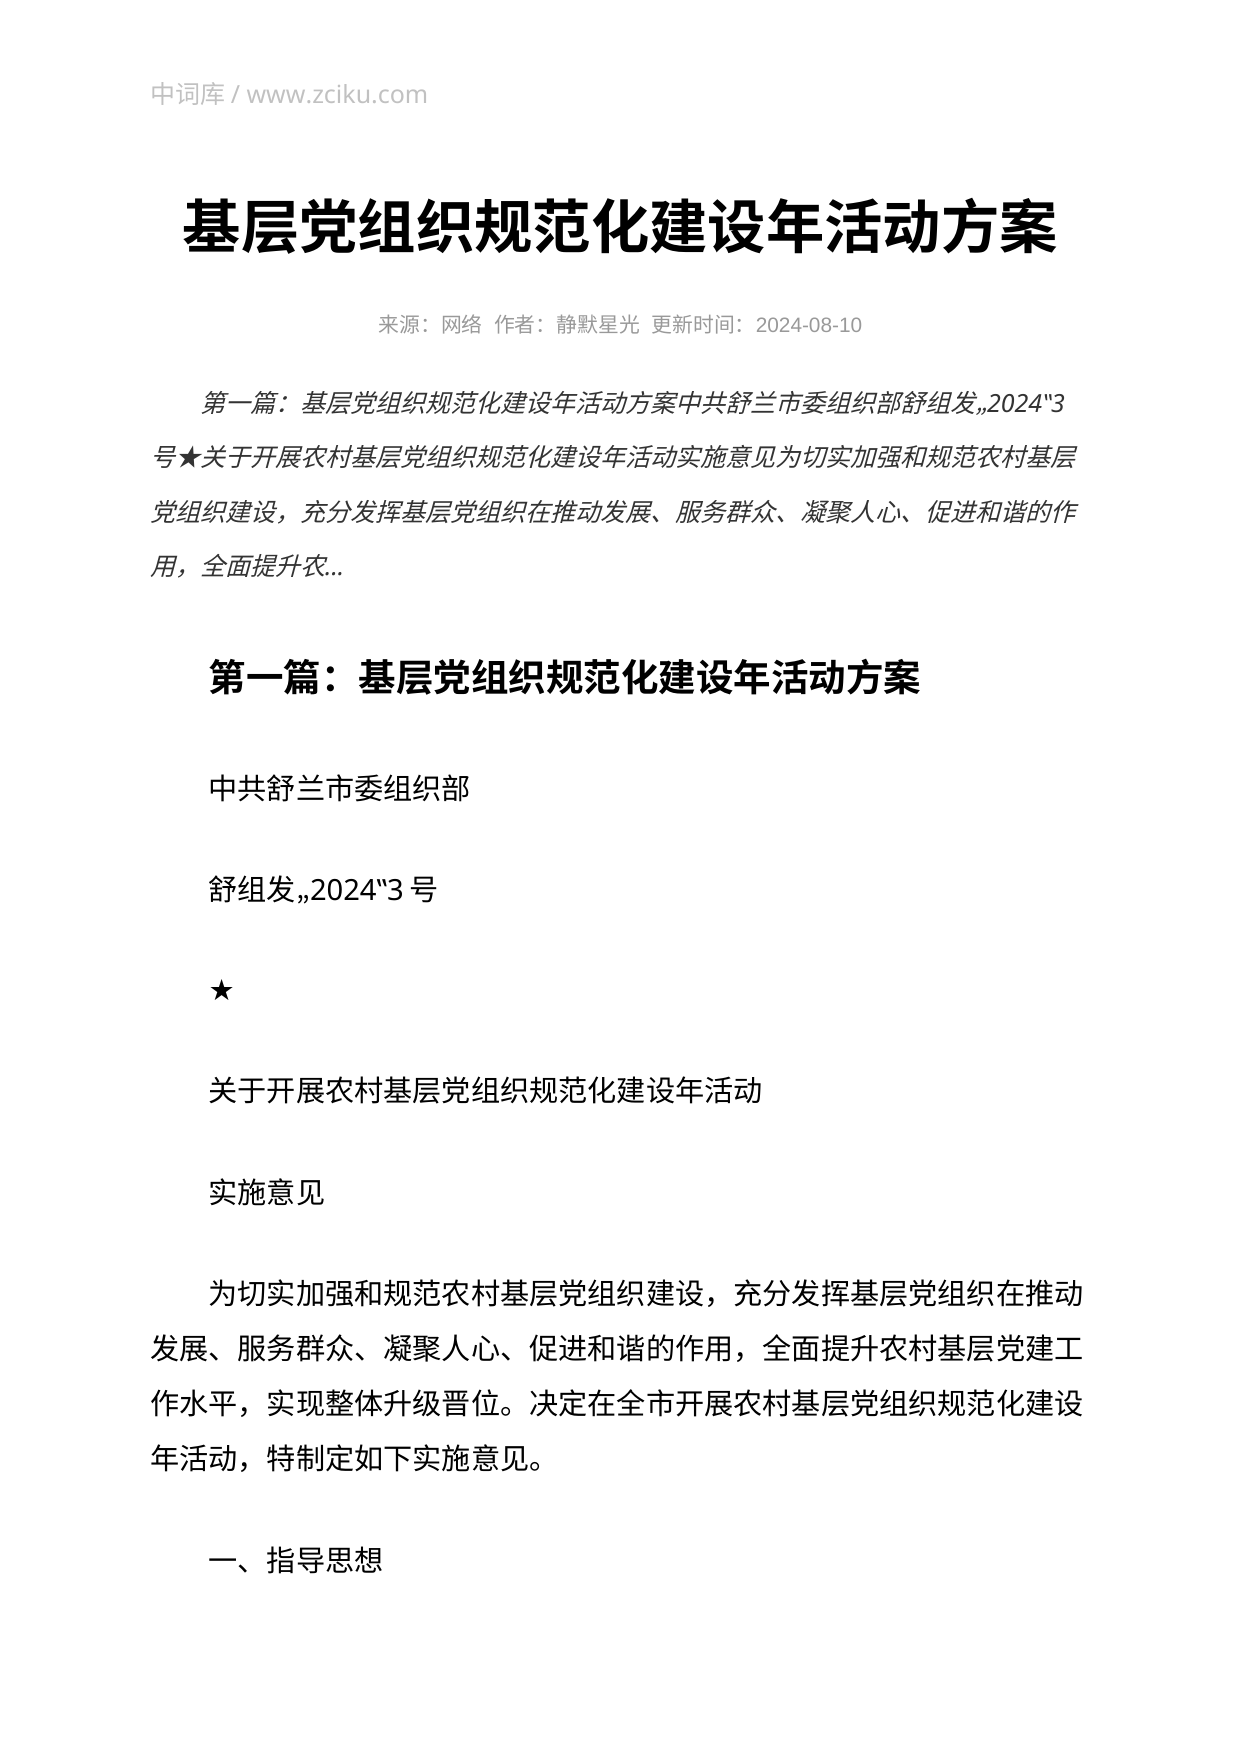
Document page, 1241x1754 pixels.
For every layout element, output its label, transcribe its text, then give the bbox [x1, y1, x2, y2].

text 第一篇：基层党组织规范化建设年活动方案中共舒兰市委组织部舒组发„2024‟3号★关于开展农村基层党组织规范化建设年活动实施意见为切实加强和规范农村基层党组织建设，充分发挥基层党组织在推动发展、服务群众、凝聚人心、促进和谐的作用，全面提升农... [150, 383, 1090, 583]
text 一、指导思想 [150, 1537, 1090, 1580]
text ★ [150, 969, 1090, 1009]
text 为切实加强和规范农村基层党组织建设，充分发挥基层党组织在推动发展、服务群众、凝聚人心、促进和谐的作用，全面提升农村基层党建工作水平，实现整体升级晋位。决定在全市开展农村基层党组织规范化建设年活动，特制定如下实施意见。 [150, 1271, 1090, 1478]
text 舒组发„2024‟3号 [150, 867, 1090, 909]
text 第一篇：基层党组织规范化建设年活动方案 [150, 648, 1090, 702]
text 关于开展农村基层党组织规范化建设年活动 [150, 1067, 1090, 1110]
text 来源：网络 作者：静默星光 更新时间：2024-08-10 [150, 313, 1090, 337]
text 中共舒兰市委组织部 [150, 765, 1090, 807]
text 实施意见 [150, 1169, 1090, 1211]
subtitle 基层党组织规范化建设年活动方案 [150, 181, 1090, 266]
